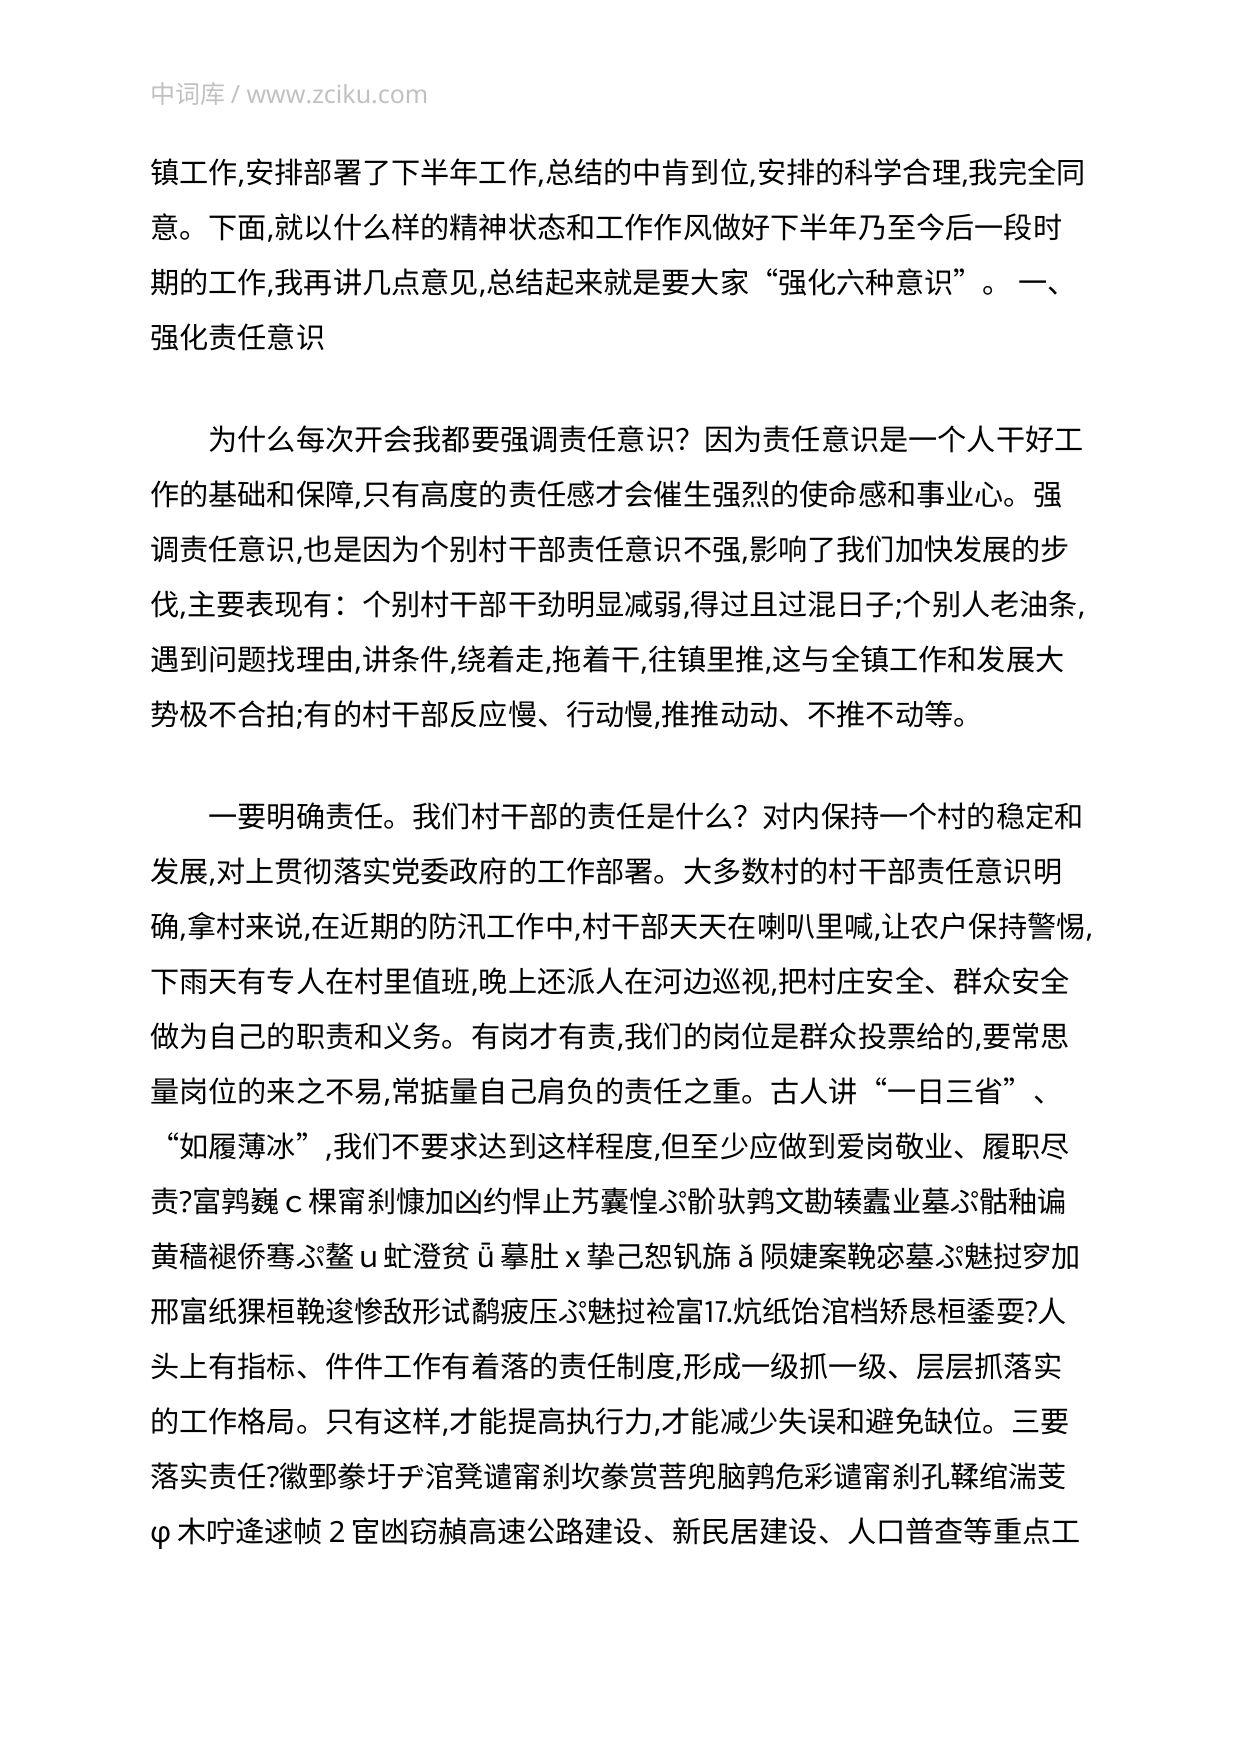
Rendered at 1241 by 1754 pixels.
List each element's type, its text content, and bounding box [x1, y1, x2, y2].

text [150, 150, 1090, 357]
text 为什么每次开会我都要强调责任意识？因为责任意识是一个人干好工作的基础和保障,只有高度的责任感才会催生强烈的使命感和事业心。强调责任意识,也是因为个别村干部责任意识不强,影响了我们加快发展的步伐,主要表现有：个别村干部干劲明显减弱,得过且过混日子;个别人老油条,遇到问题找理由,讲条件,绕着走,拖着干,往镇里推,这与全镇工作和发展大势极不合拍;有的村干部反应慢、行动慢,推推动动、不推不动等。 [150, 417, 1090, 734]
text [150, 794, 1090, 1551]
